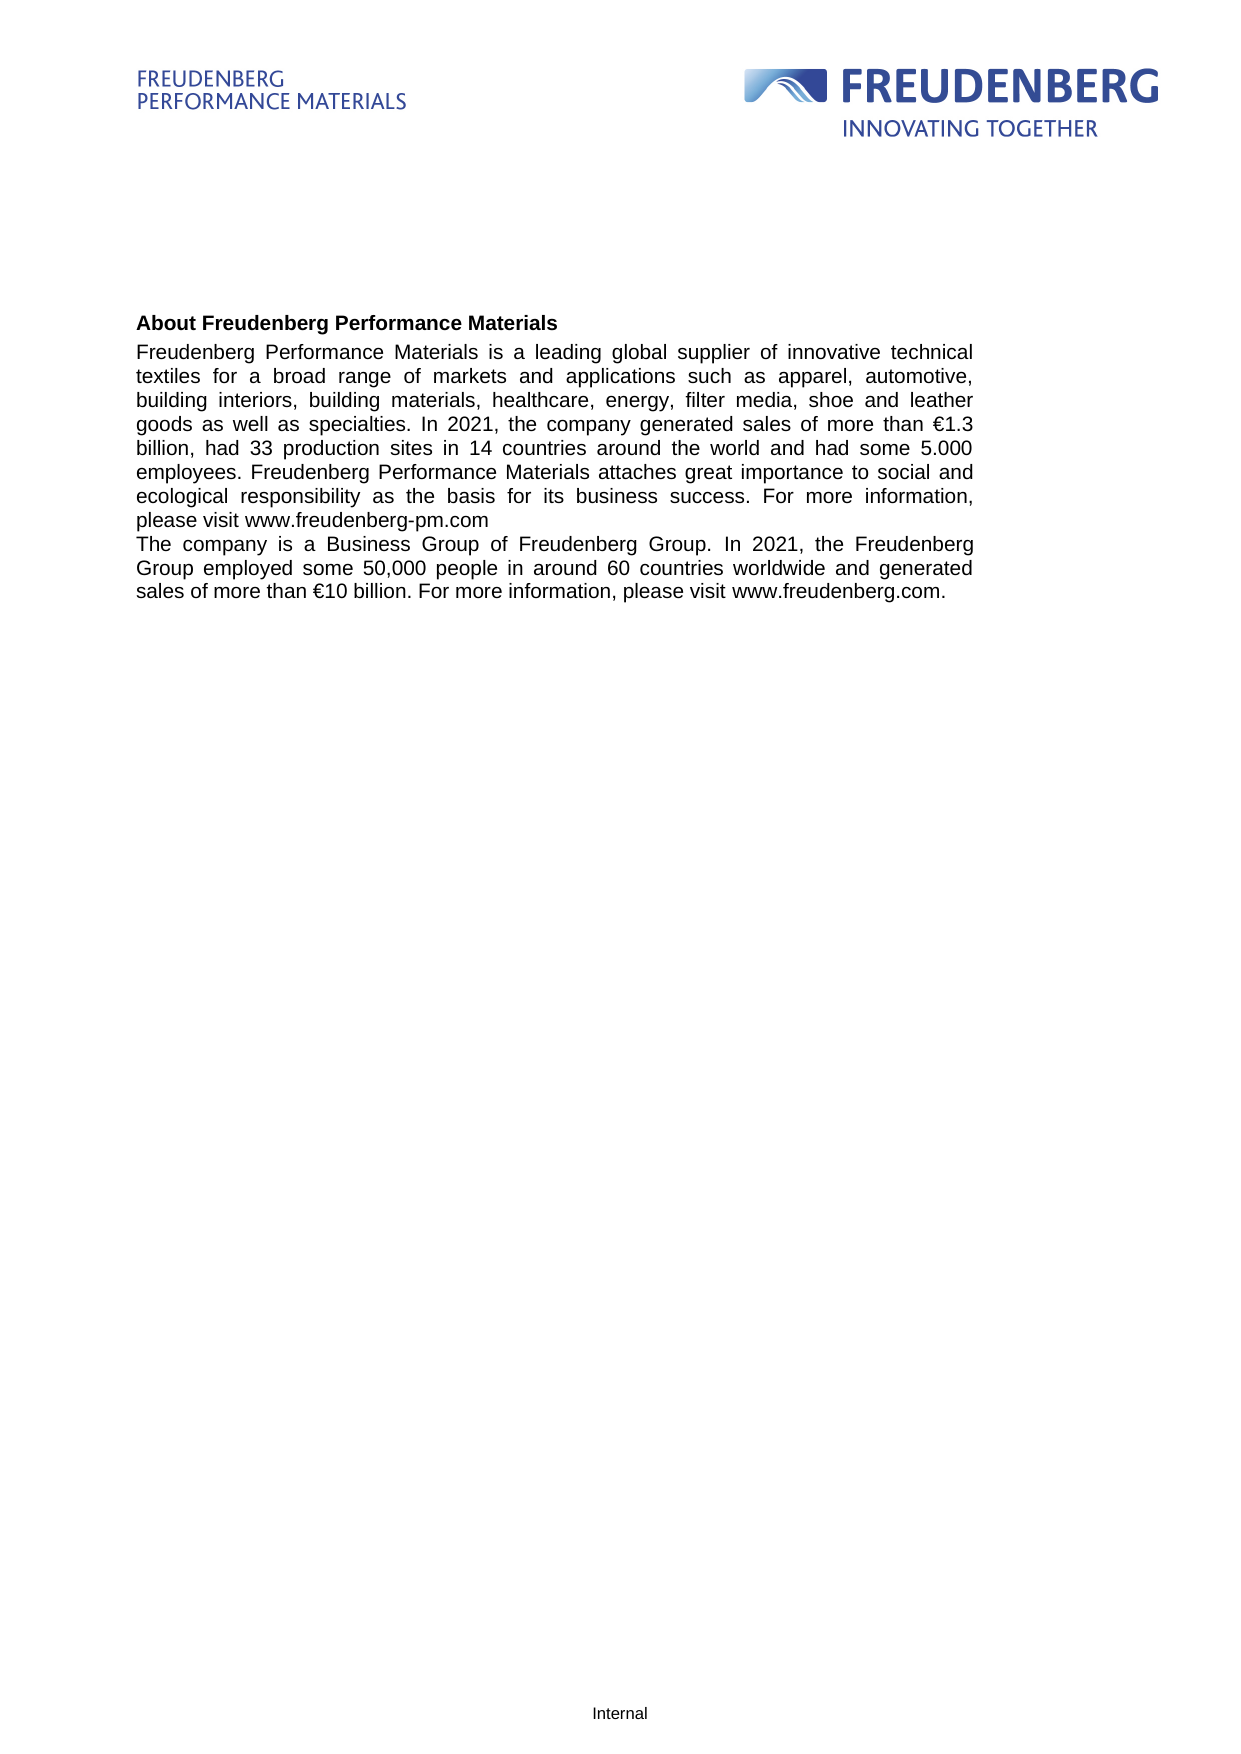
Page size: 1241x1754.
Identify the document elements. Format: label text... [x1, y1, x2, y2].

text About Freudenberg Performance Materials [136, 311, 974, 335]
text Freudenberg Performance Materials is a leading global supplier of innovative technical textiles for a broad range of markets and applications such as apparel, automotive, building interiors, building materials, healthcare, energy, filter media, shoe and leather goods as well as specialties. In 2021, the company generated sales of more than €1.3 billion, had 33 production sites in 14 countries around the world and had some 5.000 employees. Freudenberg Performance Materials attaches great importance to social and ecological responsibility as the basis for its business success. For more information, please visit www.freudenberg-pm.com [136, 340, 974, 531]
text The company is a Business Group of Freudenberg Group. In 2021, the Freudenberg Group employed some 50,000 people in around 60 countries worldwide and generated sales of more than €10 billion. For more information, please visit www.freudenberg.com. [136, 531, 974, 603]
picture [0, 0, 1241, 178]
